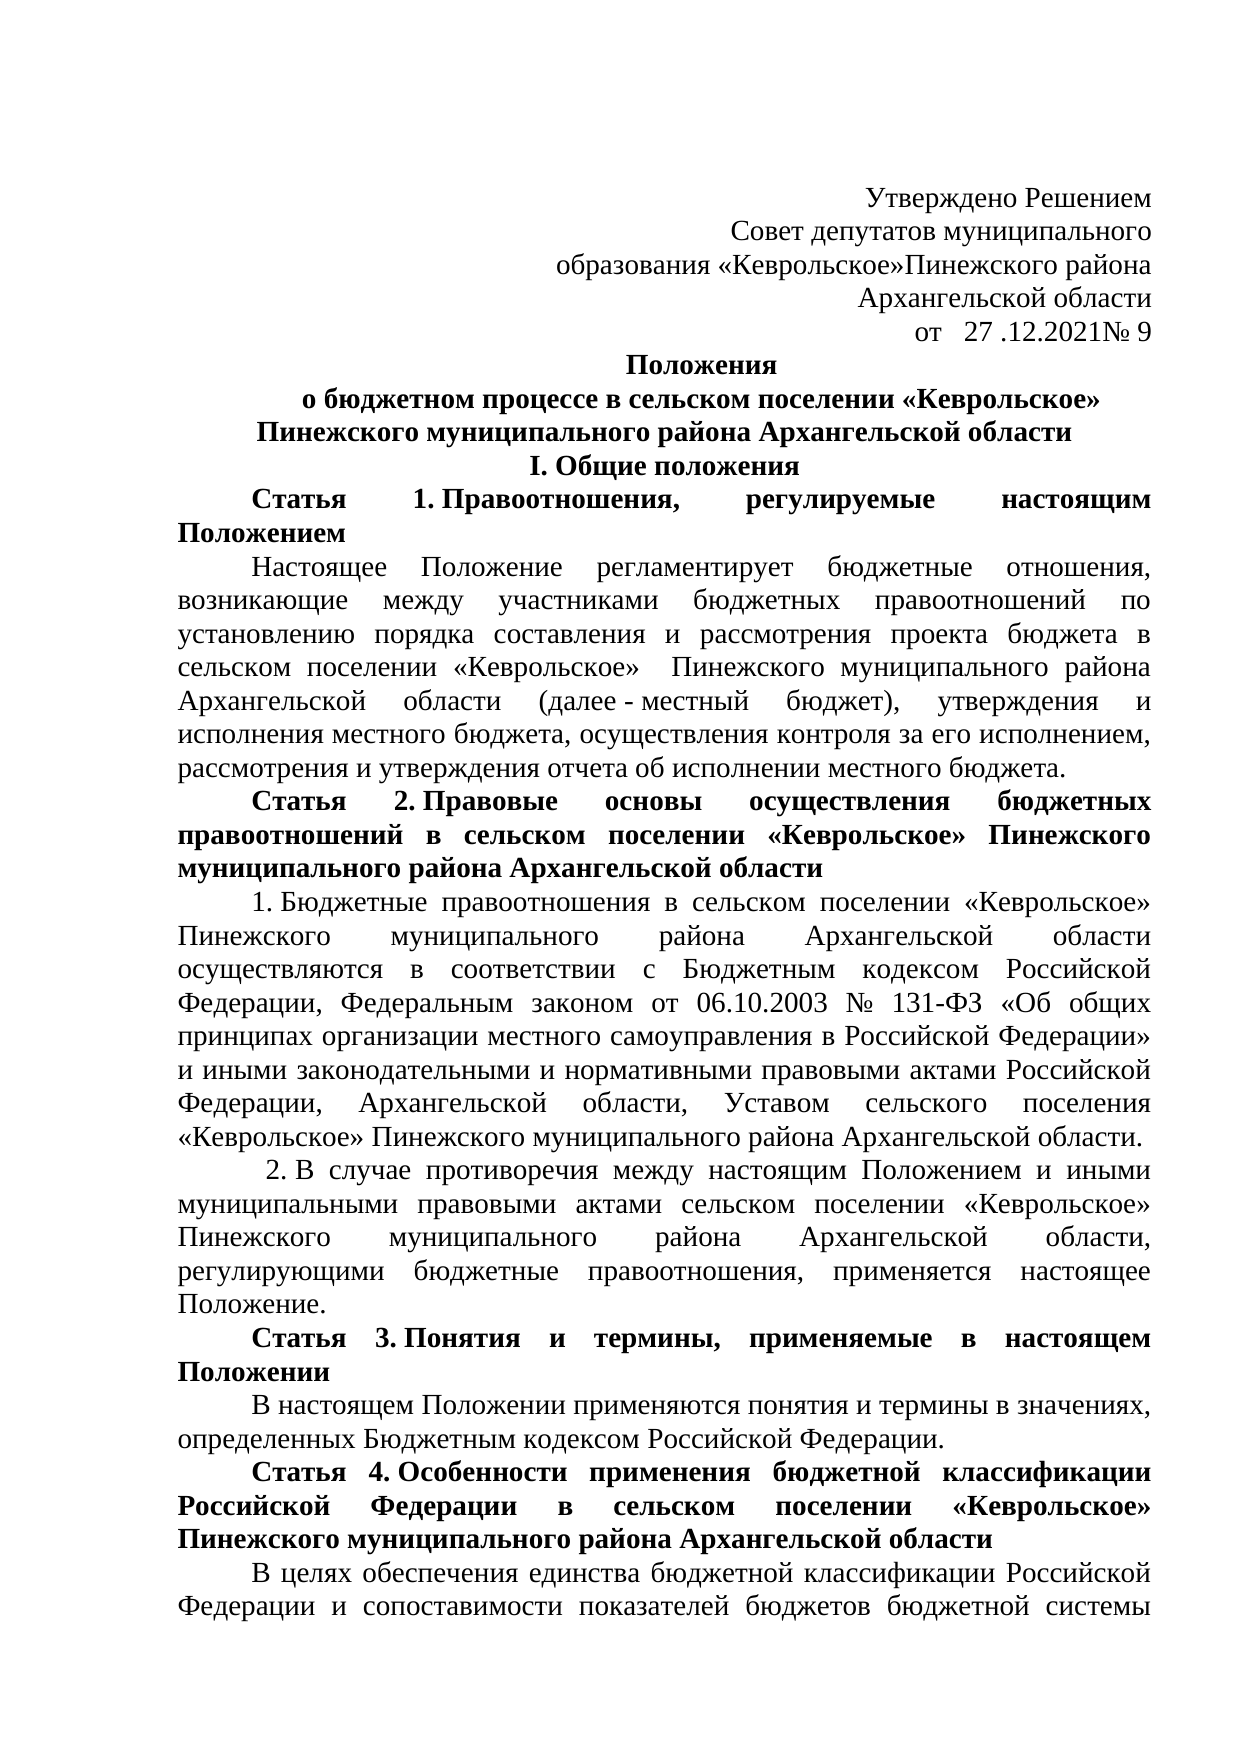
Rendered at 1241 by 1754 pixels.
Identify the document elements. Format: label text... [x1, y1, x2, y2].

text 1. Бюджетные правоотношения в сельском поселении «Кеврольское» Пинежского муниципального района Архангельской области осуществляются в соответствии с Бюджетным кодексом Российской Федерации, Федеральным законом от 06.10.2003 № 131-ФЗ «Об общих принципах организации местного самоуправления в Российской Федерации» и иными законодательными и нормативными правовыми актами Российской Федерации, Архангельской области, Уставом сельского поселения «Кеврольское» Пинежского муниципального района Архангельской области. [177, 884, 1152, 1152]
text Утверждено Решением [177, 180, 1152, 213]
text 2. В случае противоречия между настоящим Положением и иными муниципальными правовыми актами сельском поселении «Кеврольское» Пинежского муниципального района Архангельской области, регулирующими бюджетные правоотношения, применяется настоящее Положение. [177, 1152, 1152, 1320]
text Настоящее Положение регламентирует бюджетные отношения, возникающие между участниками бюджетных правоотношений по установлению порядка составления и рассмотрения проекта бюджета в сельском поселении «Кеврольское» Пинежского муниципального района Архангельской области (далее - местный бюджет), утверждения и исполнения местного бюджета, осуществления контроля за его исполнением, рассмотрения и утверждения отчета об исполнении местного бюджета. [177, 549, 1152, 783]
text Статья 1. Правоотношения, регулируемые настоящим Положением [177, 482, 1152, 549]
text Статья 4. Особенности применения бюджетной классификации Российской Федерации в сельском поселении «Кеврольское» Пинежского муниципального района Архангельской области [177, 1454, 1152, 1555]
text I. Общие положения [177, 448, 1152, 482]
text от 27 .12.2021№ 9 [177, 314, 1152, 347]
text Архангельской области [177, 280, 1152, 314]
text образования «Кеврольское»Пинежского района [177, 247, 1152, 280]
text Статья 3. Понятия и термины, применяемые в настоящем Положении [177, 1320, 1152, 1387]
text Статья 2. Правовые основы осуществления бюджетных правоотношений в сельском поселении «Кеврольское» Пинежского муниципального района Архангельской области [177, 783, 1152, 884]
text Положения [177, 347, 1152, 381]
text В настоящем Положении применяются понятия и термины в значениях, определенных Бюджетным кодексом Российской Федерации. [177, 1387, 1152, 1454]
text о бюджетном процессе в сельском поселении «Кеврольское» Пинежского муниципального района Архангельской области [177, 381, 1152, 448]
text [177, 1555, 1152, 1622]
text Совет депутатов муниципального [177, 213, 1152, 247]
